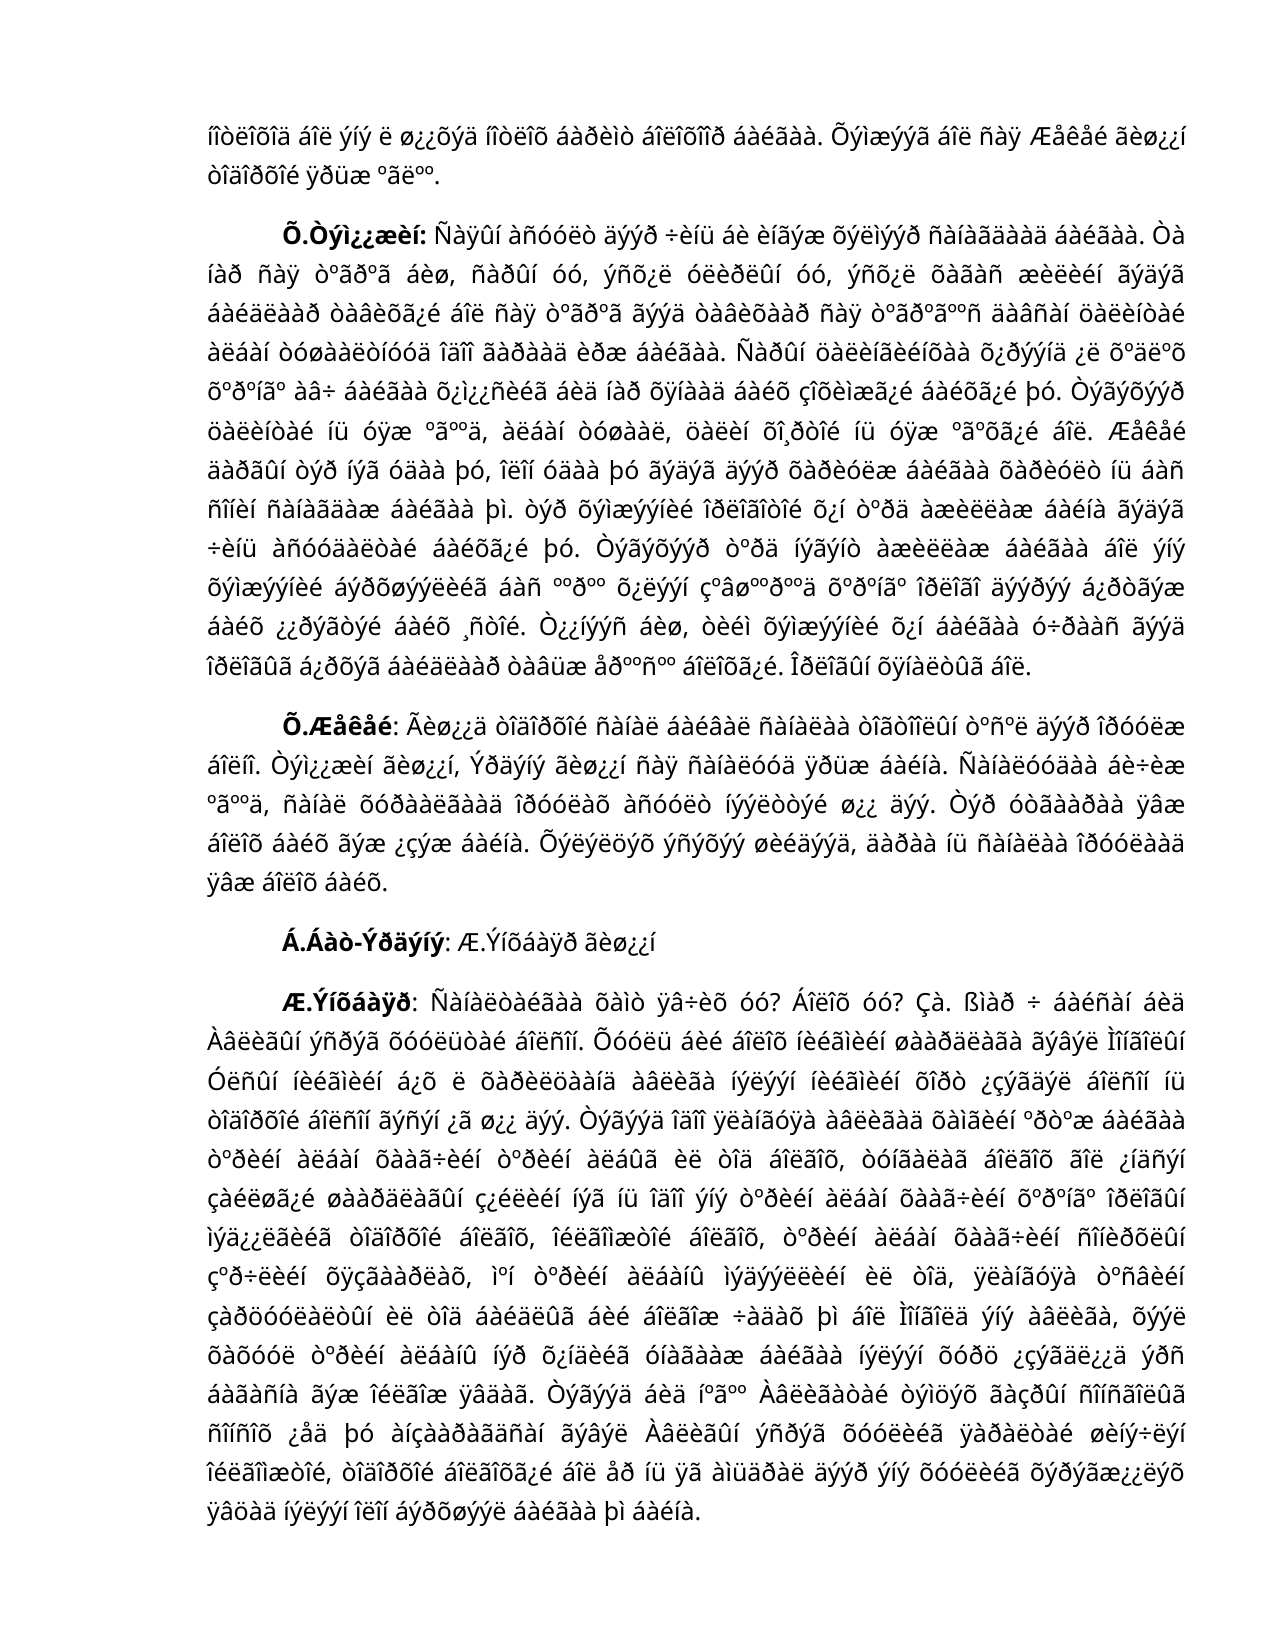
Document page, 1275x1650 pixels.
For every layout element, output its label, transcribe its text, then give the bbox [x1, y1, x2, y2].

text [207, 118, 1186, 191]
text Æ.Ýíõáàÿð: Ñàíàëòàéãàà õàìò ÿâ÷èõ óó? Áîëîõ óó? Çà. ßìàð ÷ áàéñàí áèä Àâëèãûí ýñðýã õóóëüòàé áîëñîí. Õóóëü áèé áîëîõ íèéãìèéí øààðäëàãà ãýâýë Ìîíãîëûí Óëñûí íèéãìèéí á¿õ ë õàðèëöààíä àâëèãà íýëýýí íèéãìèéí õîðò ¿çýãäýë áîëñîí íü òîäîðõîé áîëñîí ãýñýí ¿ã ø¿¿ äýý. Òýãýýä îäîî ÿëàíãóÿà àâëèãàä õàìãèéí ºðòºæ áàéãàà òºðèéí àëáàí õààã÷èéí òºðèéí àëáûã èë òîä áîëãîõ, òóíãàëàã áîëãîõ ãîë ¿íäñýí çàéëøã¿é øààðäëàãûí ç¿éëèéí íýã íü îäîî ýíý òºðèéí àëáàí õààã÷èéí õºðºíãº îðëîãûí ìýä¿¿ëãèéã òîäîðõîé áîëãîõ, îéëãîìæòîé áîëãîõ, òºðèéí àëáàí õààã÷èéí ñîíèðõëûí çºð÷ëèéí õÿçãààðëàõ, ìºí òºðèéí àëáàíû ìýäýýëëèéí èë òîä, ÿëàíãóÿà òºñâèéí çàðöóóëàëòûí èë òîä áàéäëûã áèé áîëãîæ ÷àäàõ þì áîë Ìîíãîëä ýíý àâëèãà, õýýë õàõóóë òºðèéí àëáàíû íýð õ¿íäèéã óíàãààæ áàéãàà íýëýýí õóðö ¿çýãäë¿¿ä ýðñ áàãàñíà ãýæ îéëãîæ ÿâäàã. Òýãýýä áèä íºãºº Àâëèãàòàé òýìöýõ ãàçðûí ñîíñãîëûã ñîíñîõ ¿åä þó àíçààðàãäñàí ãýâýë Àâëèãûí ýñðýã õóóëèéã ÿàðàëòàé øèíý÷ëýí îéëãîìæòîé, òîäîðõîé áîëãîõã¿é áîë åð íü ÿã àìüäðàë äýýð ýíý õóóëèéã õýðýãæ¿¿ëýõ ÿâöàä íýëýýí îëîí áýðõøýýë áàéãàà þì áàéíà. [207, 985, 1186, 1528]
text Á.Áàò-Ýðäýíý: Æ.Ýíõáàÿð ãèø¿¿í [207, 925, 1186, 959]
text Õ.Òýì¿¿æèí: Ñàÿûí àñóóëò äýýð ÷èíü áè èíãýæ õýëìýýð ñàíàãäààä áàéãàà. Òà íàð ñàÿ òºãðºã áèø, ñàðûí óó, ýñõ¿ë óëèðëûí óó, ýñõ¿ë õàãàñ æèëèéí ãýäýã áàéäëààð òàâèõã¿é áîë ñàÿ òºãðºã ãýýä òàâèõààð ñàÿ òºãðºãººñ äàâñàí öàëèíòàé àëáàí òóøààëòíóóä îäîî ãàðààä èðæ áàéãàà. Ñàðûí öàëèíãèéíõàà õ¿ðýýíä ¿ë õºäëºõ õºðºíãº àâ÷ áàéãàà õ¿ì¿¿ñèéã áèä íàð õÿíààä áàéõ çîõèìæã¿é áàéõã¿é þó. Òýãýõýýð öàëèíòàé íü óÿæ ºãººä, àëáàí òóøààë, öàëèí õî¸ðòîé íü óÿæ ºãºõã¿é áîë. Æåêåé äàðãûí òýð íýã óäàà þó, îëîí óäàà þó ãýäýã äýýð õàðèóëæ áàéãàà õàðèóëò íü áàñ ñîíèí ñàíàãäàæ áàéãàà þì. òýð õýìæýýíèé îðëîãîòîé õ¿í òºðä àæèëëàæ áàéíà ãýäýã ÷èíü àñóóäàëòàé áàéõã¿é þó. Òýãýõýýð òºðä íýãýíò àæèëëàæ áàéãàà áîë ýíý õýìæýýíèé áýðõøýýëèéã áàñ ººðºº õ¿ëýýí çºâøººðººä õºðºíãº îðëîãî äýýðýý á¿ðòãýæ áàéõ ¿¿ðýãòýé áàéõ ¸ñòîé. Ò¿¿íýýñ áèø, òèéì õýìæýýíèé õ¿í áàéãàà ó÷ðààñ ãýýä îðëîãûã á¿ðõýã áàéäëààð òàâüæ åðººñºº áîëîõã¿é. Îðëîãûí õÿíàëòûã áîë. [207, 217, 1186, 682]
text Õ.Æåêåé: Ãèø¿¿ä òîäîðõîé ñàíàë áàéâàë ñàíàëàà òîãòîîëûí òºñºë äýýð îðóóëæ áîëíî. Òýì¿¿æèí ãèø¿¿í, Ýðäýíý ãèø¿¿í ñàÿ ñàíàëóóä ÿðüæ áàéíà. Ñàíàëóóäàà áè÷èæ ºãººä, ñàíàë õóðààëãààä îðóóëàõ àñóóëò íýýëòòýé ø¿¿ äýý. Òýð óòãààðàà ÿâæ áîëîõ áàéõ ãýæ ¿çýæ áàéíà. Õýëýëöýõ ýñýõýý øèéäýýä, äàðàà íü ñàíàëàà îðóóëààä ÿâæ áîëîõ áàéõ. [207, 708, 1186, 899]
